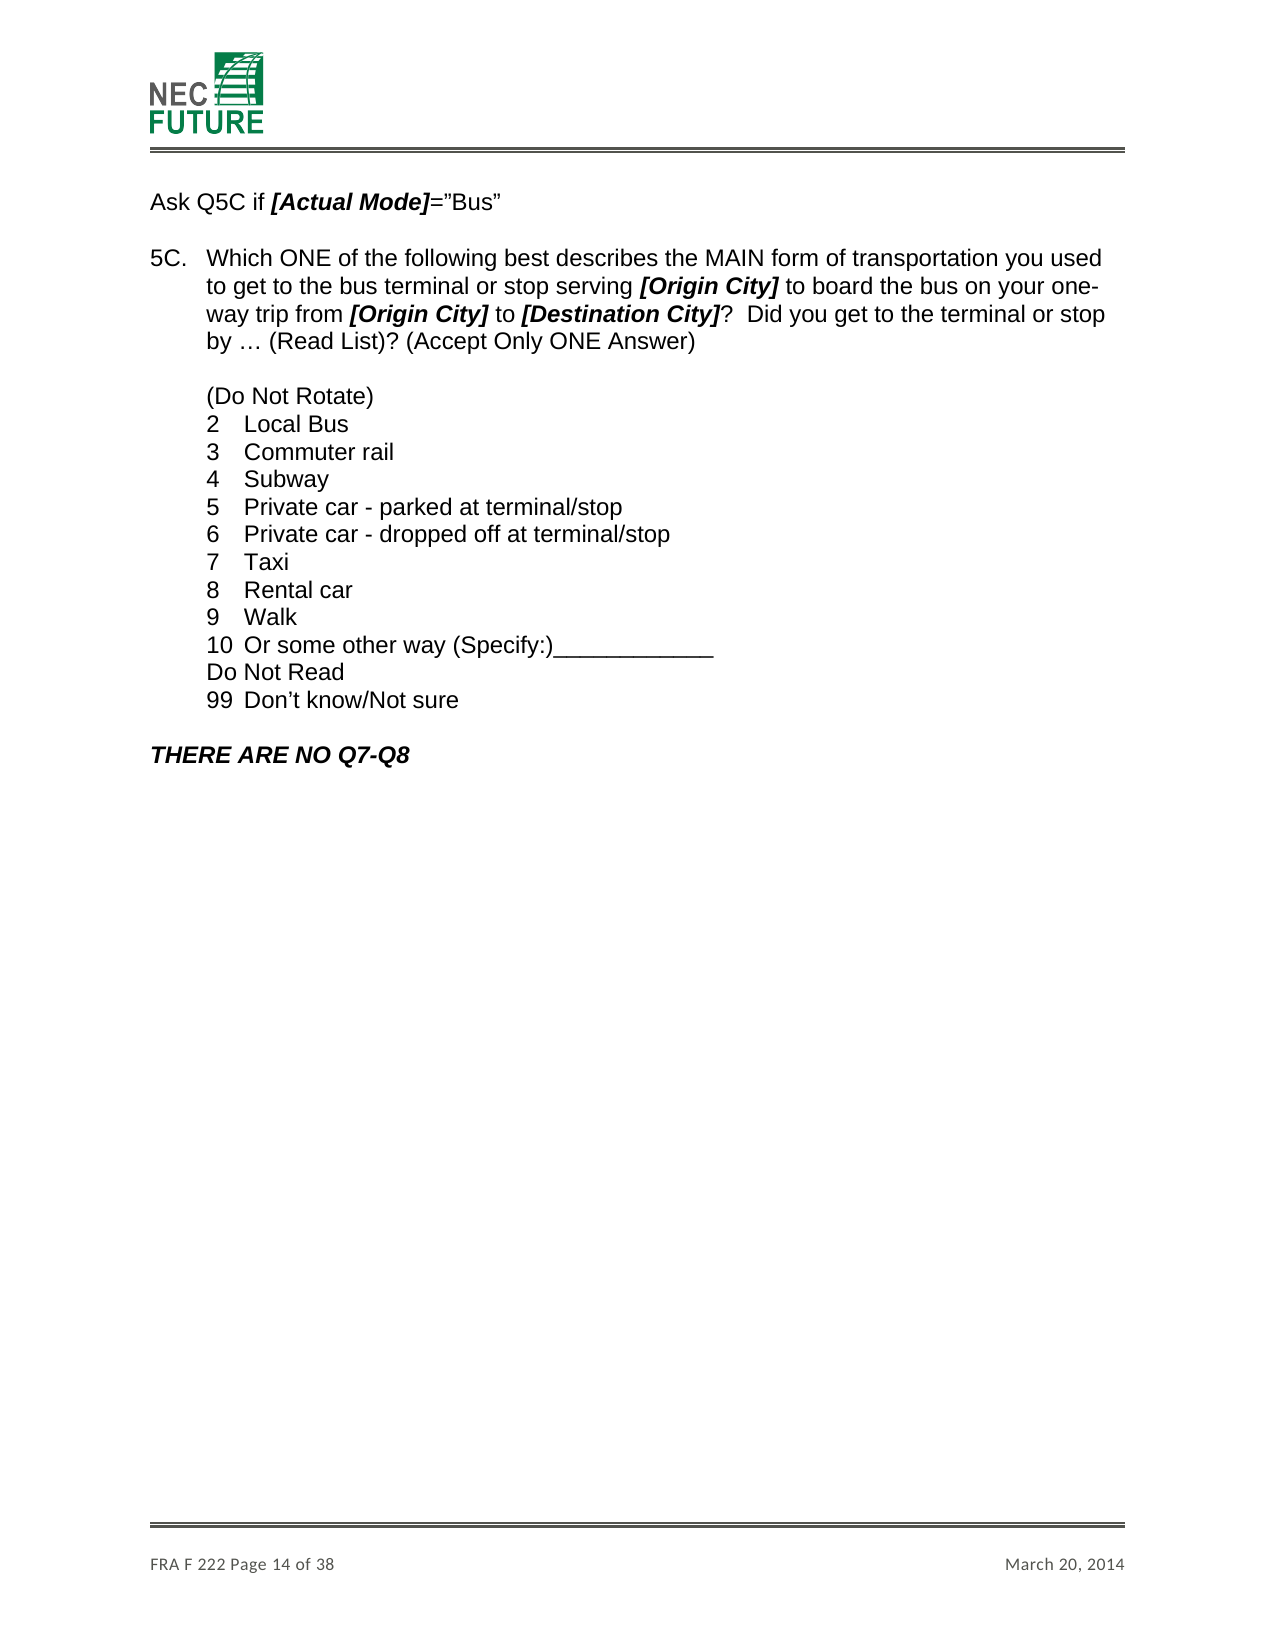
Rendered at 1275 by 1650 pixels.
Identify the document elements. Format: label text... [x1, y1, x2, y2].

text 10 Or some other way (Specify:)____________ [206, 631, 1125, 658]
text 4 Subway [206, 465, 1125, 493]
text 9 Walk [206, 603, 1125, 631]
text 6 Private car - dropped off at terminal/stop [206, 520, 1125, 548]
text THERE ARE NO Q7-Q8 [150, 741, 1125, 769]
text 5 Private car - parked at terminal/stop [206, 493, 1125, 520]
text 99 Don’t know/Not sure [150, 686, 1125, 713]
picture [150, 52, 264, 134]
text 3 Commuter rail [206, 437, 1125, 465]
text 8 Rental car [206, 576, 1125, 603]
text 2 Local Bus [206, 410, 1125, 437]
text 5C. Which ONE of the following best describes the MAIN form of transportation you used to get to the bus terminal or stop serving [Origin City] to board the bus on your one-way trip from [Origin City] to [Destination City]? Did you get to the terminal or stop by … (Read List)? (Accept Only ONE Answer) [150, 244, 1125, 355]
text Ask Q5C if [Actual Mode]=”Bus” [150, 187, 1125, 215]
text Do Not Read [206, 658, 1125, 686]
text 7 Taxi [206, 548, 1125, 576]
text (Do Not Rotate) [150, 382, 1125, 410]
